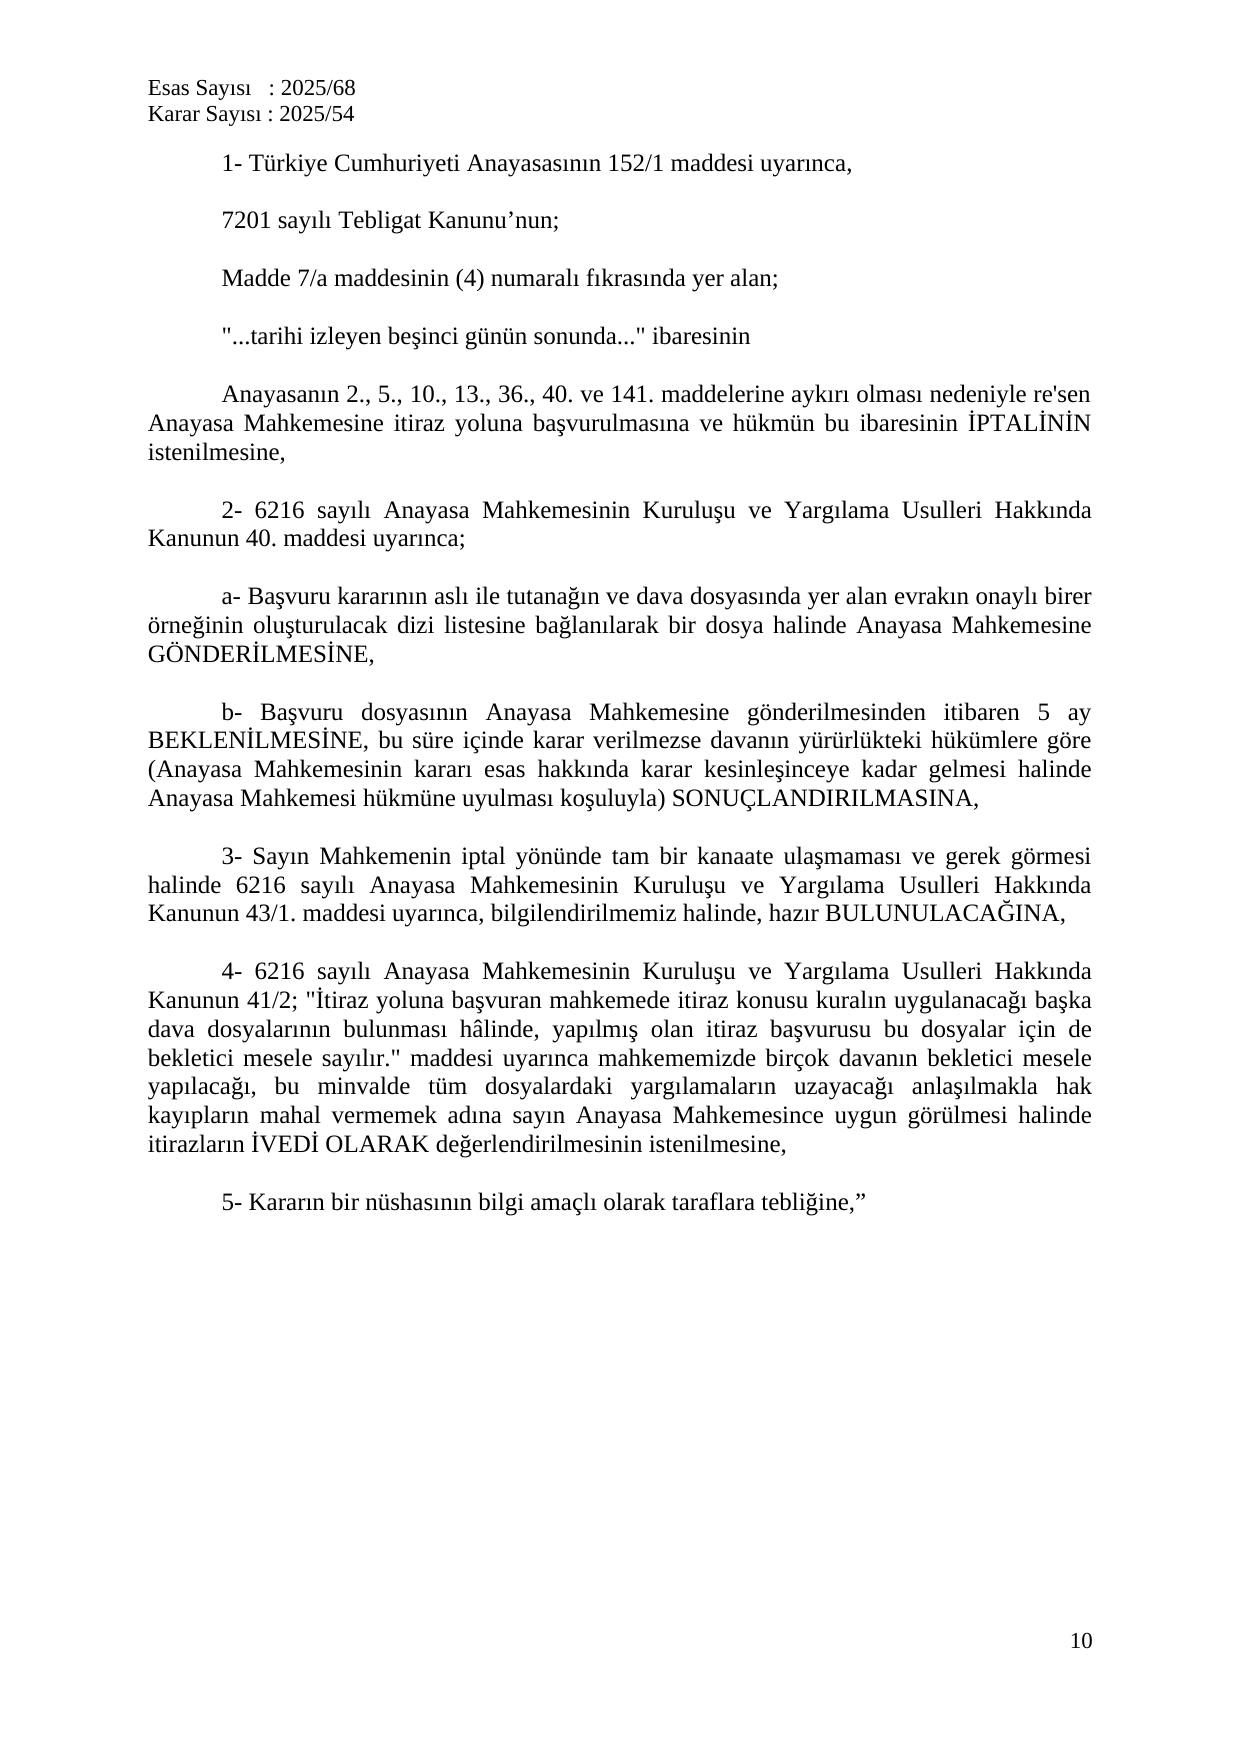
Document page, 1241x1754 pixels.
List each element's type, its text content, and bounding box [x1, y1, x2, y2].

text 3- Sayın Mahkemenin iptal yönünde tam bir kanaate ulaşmaması ve gerek görmesi halinde 6216 sayılı Anayasa Mahkemesinin Kuruluşu ve Yargılama Usulleri Hakkında Kanunun 43/1. maddesi uyarınca, bilgilendirilmemiz halinde, hazır BULUNULACAĞINA, [148, 841, 1093, 927]
text Madde 7/a maddesinin (4) numaralı fıkrasında yer alan; [148, 263, 1093, 292]
text 5- Kararın bir nüshasının bilgi amaçlı olarak taraflara tebliğine,” [148, 1187, 1093, 1216]
list Türkiye Cumhuriyeti Anayasasının 152/1 maddesi uyarınca, [148, 148, 1093, 176]
text a- Başvuru kararının aslı ile tutanağın ve dava dosyasında yer alan evrakın onaylı birer örneğinin oluşturulacak dizi listesine bağlanılarak bir dosya halinde Anayasa Mahkemesine GÖNDERİLMESİNE, [148, 581, 1093, 668]
text Anayasanın 2., 5., 10., 13., 36., 40. ve 141. maddelerine aykırı olması nedeniyle re'sen Anayasa Mahkemesine itiraz yoluna başvurulmasına ve hükmün bu ibaresinin İPTALİNİN istenilmesine, [148, 379, 1093, 466]
text "...tarihi izleyen beşinci günün sonunda..." ibaresinin [148, 321, 1093, 350]
text 2- 6216 sayılı Anayasa Mahkemesinin Kuruluşu ve Yargılama Usulleri Hakkında Kanunun 40. maddesi uyarınca; [148, 495, 1093, 552]
text 4- 6216 sayılı Anayasa Mahkemesinin Kuruluşu ve Yargılama Usulleri Hakkında Kanunun 41/2; "İtiraz yoluna başvuran mahkemede itiraz konusu kuralın uygulanacağı başka dava dosyalarının bulunması hâlinde, yapılmış olan itiraz başvurusu bu dosyalar için de bekletici mesele sayılır." maddesi uyarınca mahkememizde birçok davanın bekletici mesele yapılacağı, bu minvalde tüm dosyalardaki yargılamaların uzayacağı anlaşılmakla hak kayıpların mahal vermemek adına sayın Anayasa Mahkemesince uygun görülmesi halinde itirazların İVEDİ OLARAK değerlendirilmesinin istenilmesine, [148, 956, 1093, 1158]
text b- Başvuru dosyasının Anayasa Mahkemesine gönderilmesinden itibaren 5 ay BEKLENİLMESİNE, bu süre içinde karar verilmezse davanın yürürlükteki hükümlere göre (Anayasa Mahkemesinin kararı esas hakkında karar kesinleşinceye kadar gelmesi halinde Anayasa Mahkemesi hükmüne uyulması koşuluyla) SONUÇLANDIRILMASINA, [148, 697, 1093, 812]
text 7201 sayılı Tebligat Kanunu’nun; [148, 206, 1093, 234]
